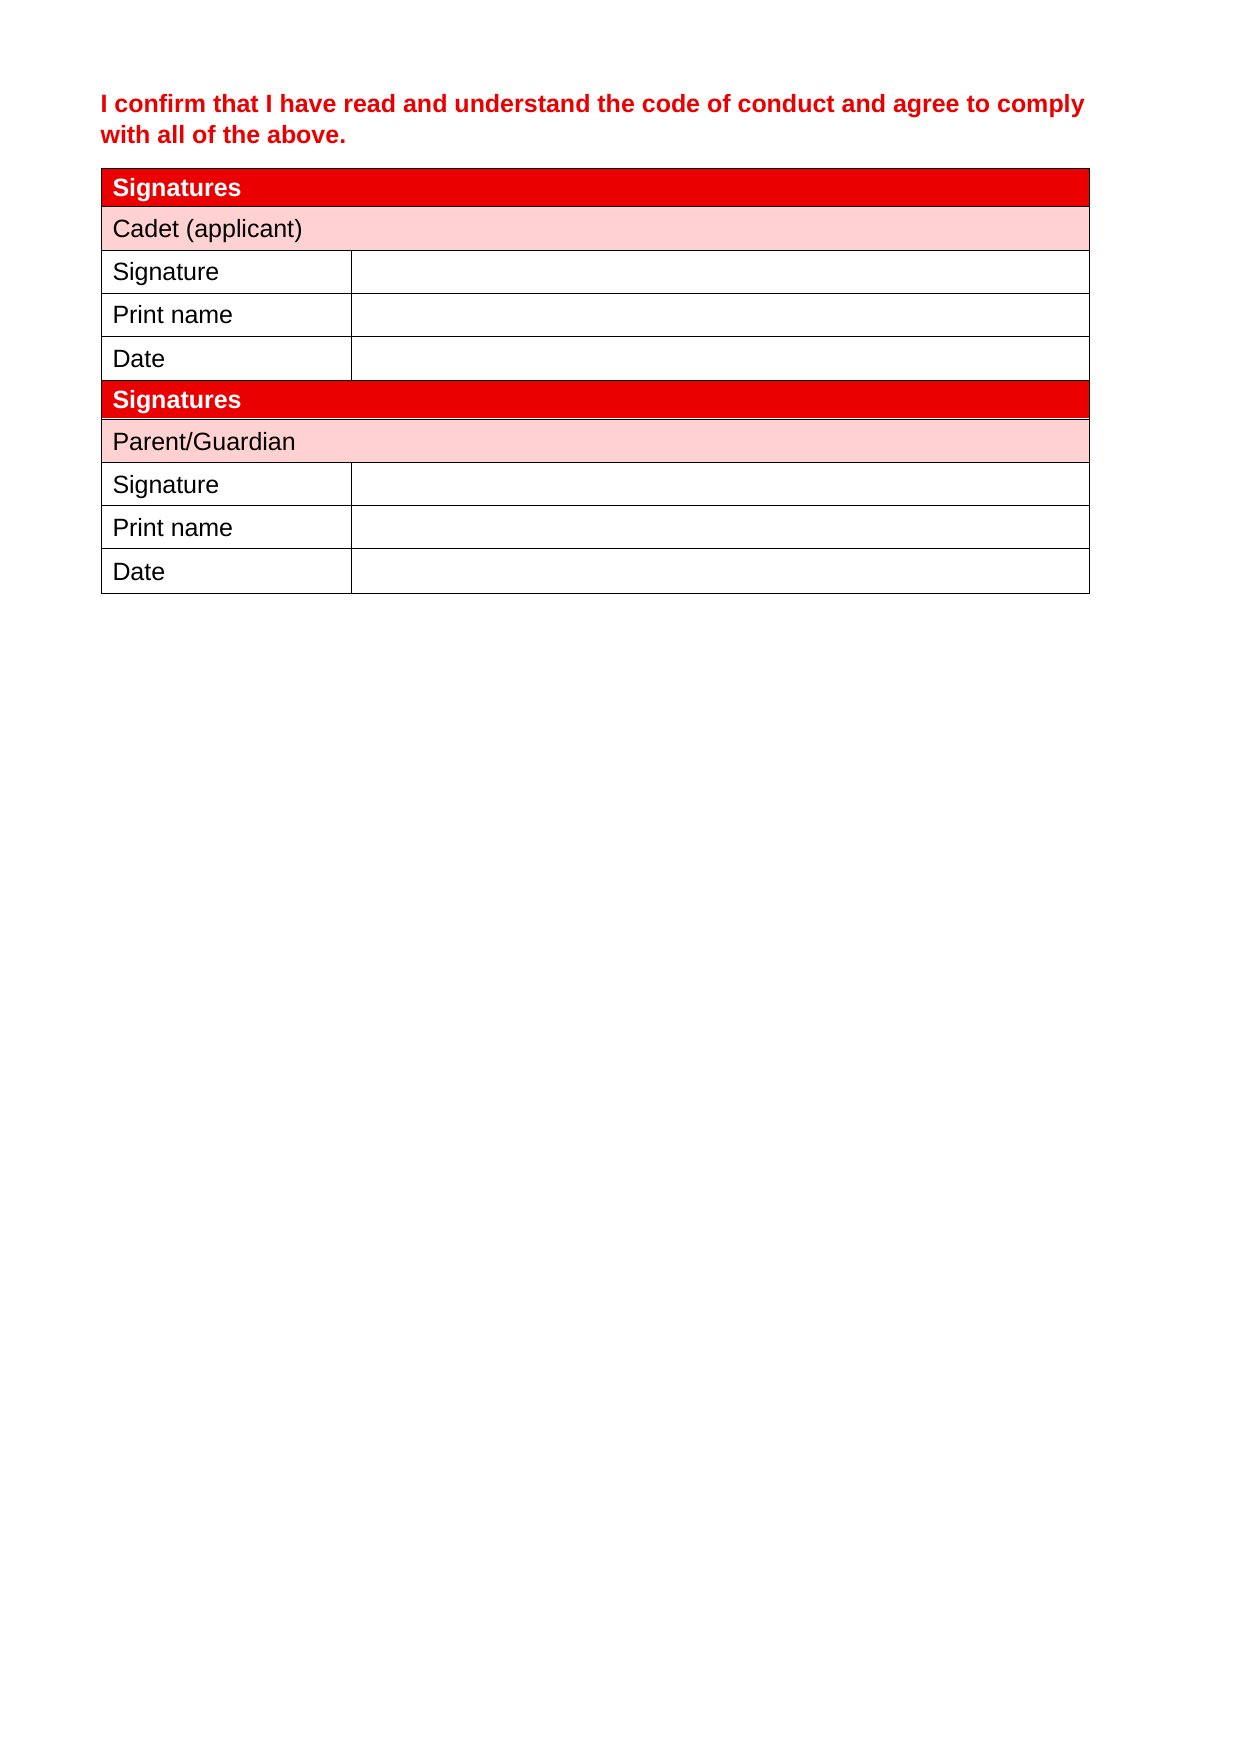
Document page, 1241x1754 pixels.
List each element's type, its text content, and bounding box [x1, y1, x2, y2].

table_cell Cadet (applicant) [102, 207, 1089, 250]
table_cell Print name [102, 506, 351, 548]
table_cell Date [102, 549, 351, 592]
table_cell Parent/Guardian [102, 420, 1089, 462]
table_cell [352, 463, 1089, 505]
table_cell [352, 337, 1089, 380]
table_cell Signature [102, 251, 351, 292]
text I confirm that I have read and understand the code of conduct and agree to comply with all of the above. [100, 89, 1090, 148]
table_cell Print name [102, 294, 351, 336]
table_cell [352, 506, 1089, 548]
table_cell [352, 294, 1089, 336]
table_cell Signature [102, 463, 351, 505]
table_cell Date [102, 337, 351, 380]
table_cell [352, 251, 1089, 292]
table_cell Signatures [102, 381, 1089, 418]
table_cell [352, 549, 1089, 592]
table_header Signatures [102, 169, 1089, 206]
